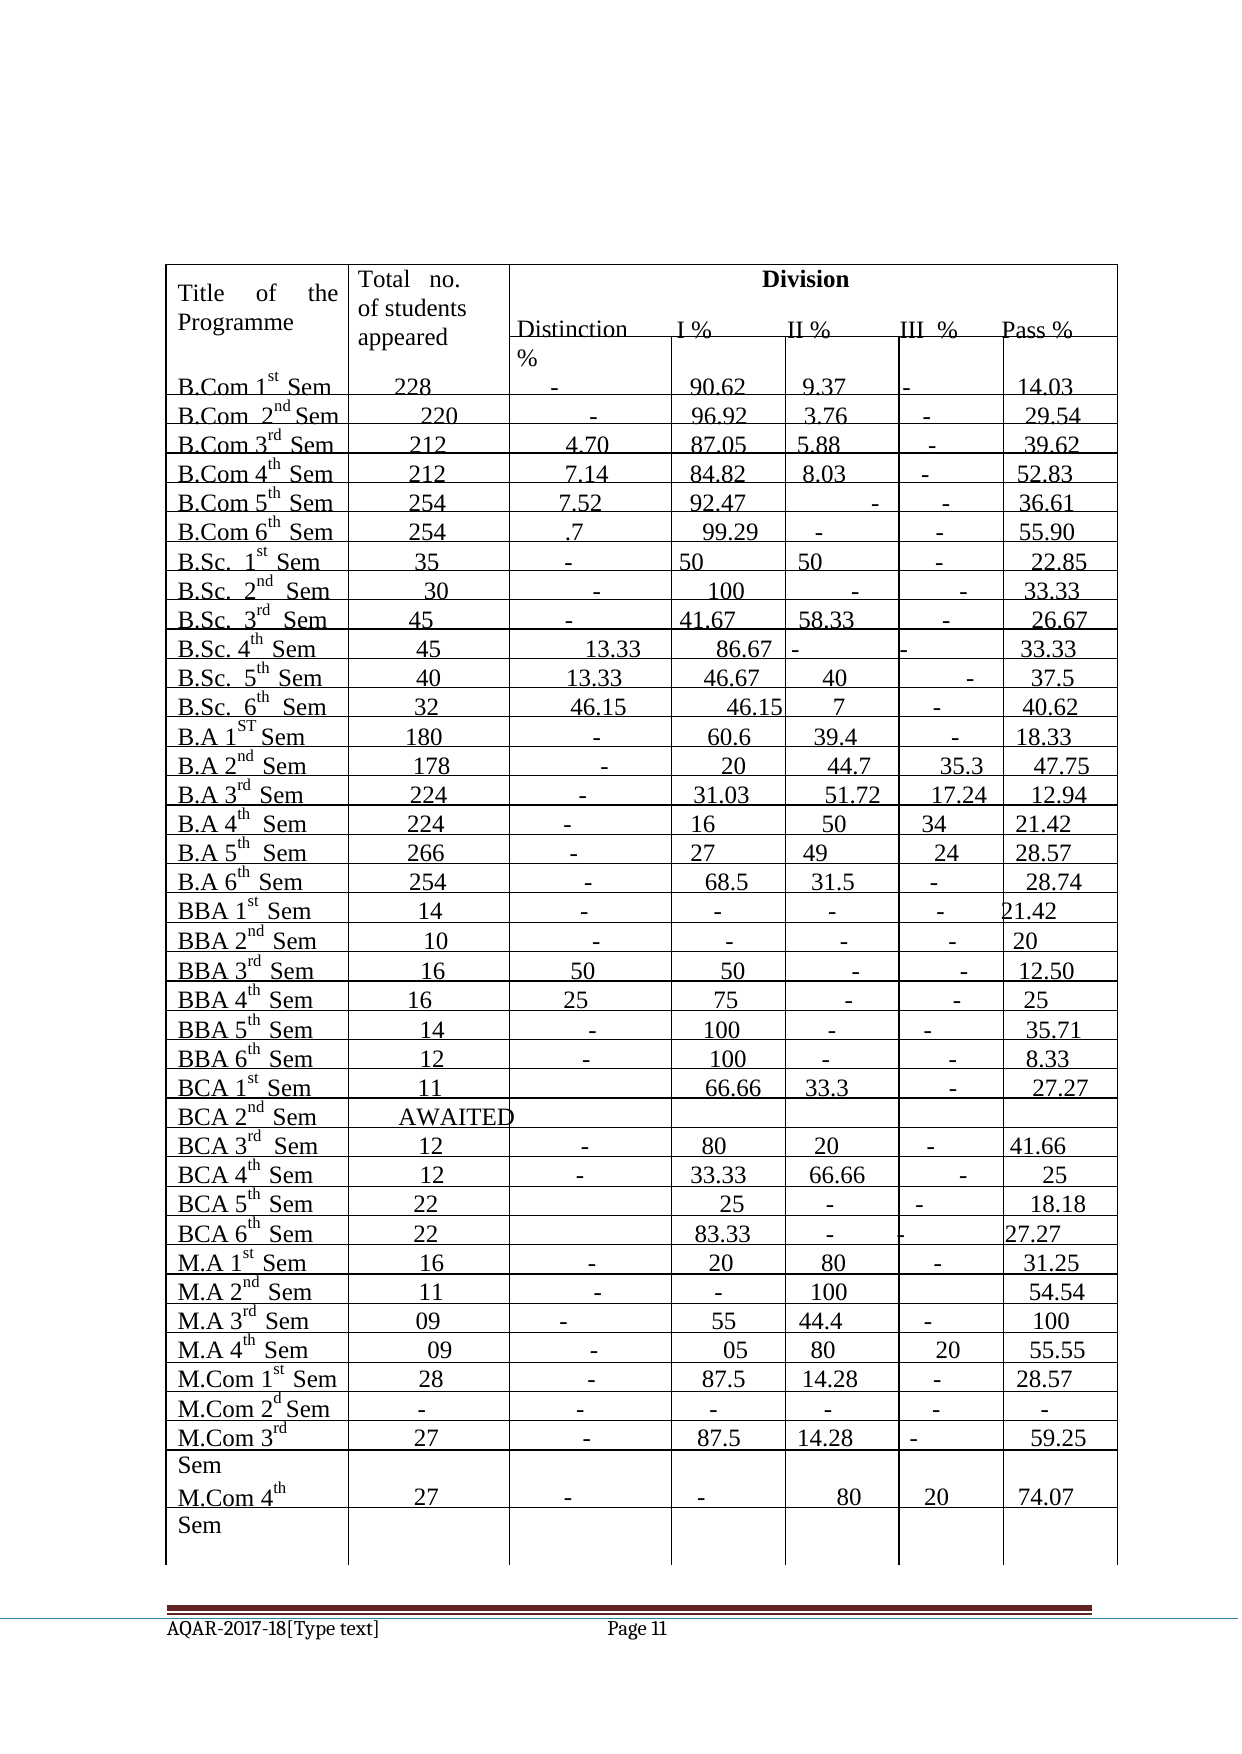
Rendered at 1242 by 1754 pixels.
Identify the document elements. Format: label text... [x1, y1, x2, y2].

text Programme [177, 307, 335, 336]
text B.Com 4th Sem 212 7.14 84.82 8.03 - 52.83 [177, 458, 1092, 487]
text BCA 3rd Sem 12 - 80 20 - 41.66 [177, 1130, 1092, 1159]
text M.Com 3rd [177, 1422, 294, 1451]
text B.A 6th Sem 254 - 68.5 31.5 - 28.74 [177, 866, 1092, 895]
text B.Com 6th Sem 254 .7 99.29 - - 55.90 [177, 516, 1092, 545]
text Division [762, 264, 1092, 293]
text B.Com 3rd Sem 212 4.70 87.05 5.88 - 39.62 [177, 429, 1092, 458]
text 27 - - 80 20 74.07 [413, 1482, 1092, 1511]
text B.A 3rd Sem 224 - 31.03 51.72 17.24 12.94 [177, 779, 1092, 808]
text BBA 2nd Sem 10 - - - - 20 [177, 926, 1084, 955]
text B.Sc. 1st Sem 35 - 50 50 - 22.85 [177, 545, 1092, 574]
text BBA 1st Sem 14 - - - - 21.42 [177, 896, 1084, 925]
text BCA 6th Sem 22 83.33 - - 27.27 [177, 1217, 1092, 1247]
text M.A 4th Sem 09 - 05 80 20 55.55 [177, 1334, 1092, 1363]
text 27 - 87.5 14.28 - 59.25 [413, 1423, 1092, 1452]
text M.Com 2d Sem - - - - - - [177, 1392, 1092, 1422]
text BCA 2nd Sem AWAITED [177, 1101, 1092, 1130]
text Total no. of students appeared [358, 264, 498, 351]
text Sem M.Com 4th Sem [177, 1452, 291, 1539]
text B.Sc. 3rd Sem 45 - 41.67 58.33 - 26.67 [177, 604, 1092, 633]
text BBA 3rd Sem 16 50 50 - - 12.50 BBA 4th Sem 16 25 75 - - 25 [177, 956, 1084, 1014]
text % [517, 343, 628, 370]
text BCA 5th Sem 22 25 - - 18.18 [177, 1188, 1092, 1217]
text BBA 5th Sem 14 - 100 - - 35.71 [177, 1015, 1084, 1044]
text B.Sc. 6th Sem 32 46.15 46.15 7 - 40.62 [177, 691, 1092, 720]
text I % II % III % Pass % [676, 316, 1092, 344]
text BCA 4th Sem 12 - 33.33 66.66 - 25 [177, 1159, 1092, 1188]
text B.Sc. 5th Sem 40 13.33 46.67 40 - 37.5 [177, 662, 1092, 691]
text BBA 6th Sem 12 - 100 - - 8.33 [177, 1044, 1092, 1072]
text M.Com 1st Sem 28 - 87.5 14.28 - 28.57 [177, 1363, 1092, 1392]
text M.A 2nd Sem 11 - - 100 54.54 M.A 3rd Sem 09 - 55 44.4 - 100 [177, 1276, 1092, 1334]
text B.A 2nd Sem 178 - 20 44.7 35.3 47.75 [177, 749, 1092, 779]
text B.Sc. 4th Sem 45 13.33 86.67 - - 33.33 [177, 633, 1092, 662]
text B.A 4th Sem 224 - 16 50 34 21.42 [177, 808, 1092, 837]
text M.A 1st Sem 16 - 20 80 - 31.25 [177, 1247, 1092, 1276]
text B.Com 5th Sem 254 7.52 92.47 - - 36.61 [177, 487, 1092, 516]
text B.A 1ST Sem 180 - 60.6 39.4 - 18.33 [177, 720, 1092, 749]
text B.Com 2nd Sem 220 - 96.92 3.76 - 29.54 [177, 399, 1092, 429]
text B.Sc. 2nd Sem 30 - 100 - - 33.33 [177, 574, 1092, 604]
text B.A 5th Sem 266 - 27 49 24 28.57 [177, 837, 1092, 866]
text Distinction [517, 314, 634, 343]
text BCA 1st Sem 11 66.66 33.3 - 27.27 [177, 1072, 1092, 1101]
text Title of the [177, 278, 342, 307]
text B.Com 1st Sem 228 - 90.62 9.37 - 14.03 [177, 370, 1092, 399]
